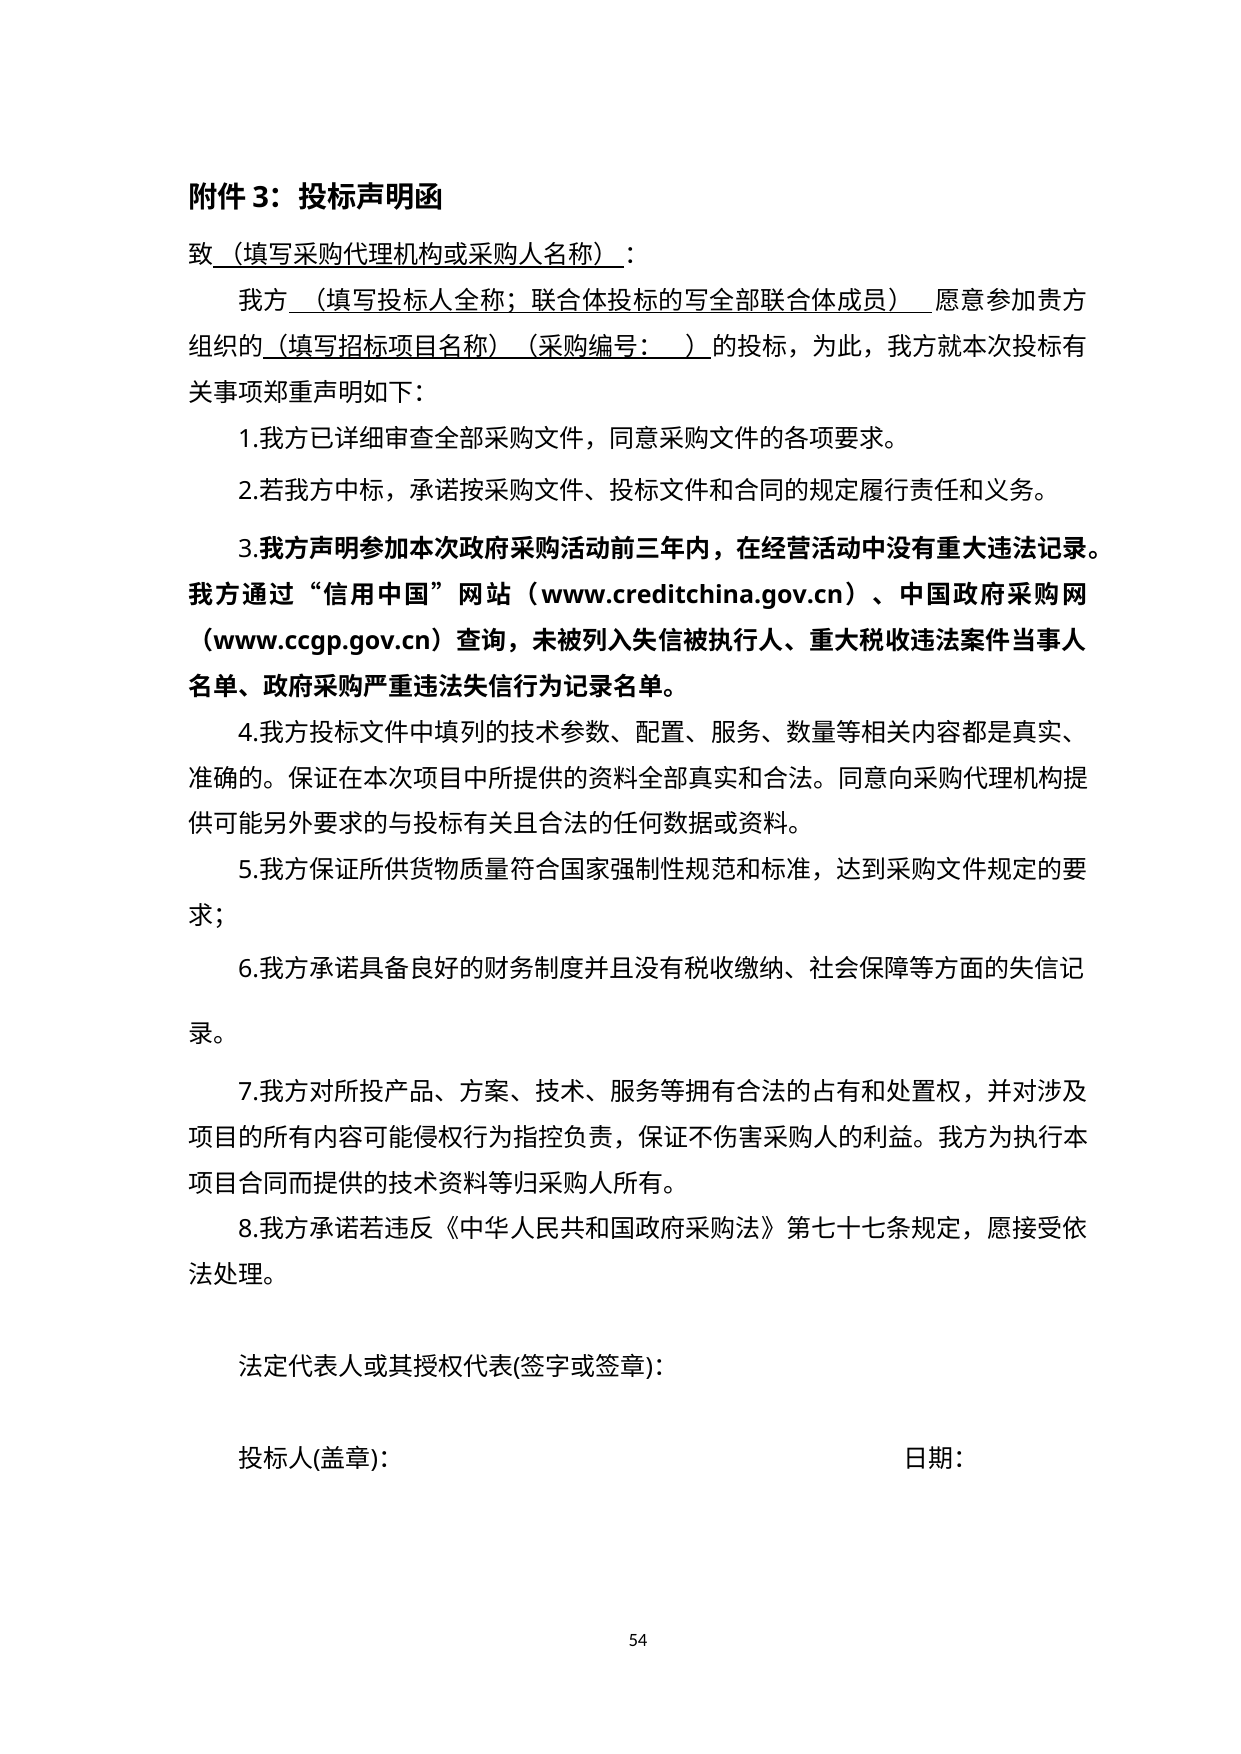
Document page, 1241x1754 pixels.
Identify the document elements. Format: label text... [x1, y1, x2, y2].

list 6.我方承诺具备良好的财务制度并且没有税收缴纳、社会保障等方面的失信记录。 [188, 934, 1088, 1064]
text 8.我方承诺若违反《中华人民共和国政府采购法》第七十七条规定，愿接受依法处理。 [188, 1201, 1088, 1293]
text 1.我方已详细审查全部采购文件，同意采购文件的各项要求。 [188, 410, 1088, 456]
text 致 （填写采购代理机构或采购人名称） ： [188, 227, 1088, 273]
text 附件3：投标声明函 [188, 162, 1088, 227]
text 我方 （填写投标人全称；联合体投标的写全部联合体成员） 愿意参加贵方组织的（填写招标项目名称）（采购编号： ）的投标，为此，我方就本次投标有关事项郑重声明如下： [188, 273, 1088, 410]
text 5.我方保证所供货物质量符合国家强制性规范和标准，达到采购文件规定的要求； [188, 842, 1088, 934]
list 2.若我方中标，承诺按采购文件、投标文件和合同的规定履行责任和义务。 [188, 456, 1088, 521]
text 投标人(盖章)： 日期： [188, 1430, 1088, 1476]
text 7.我方对所投产品、方案、技术、服务等拥有合法的占有和处置权，并对涉及项目的所有内容可能侵权行为指控负责，保证不伤害采购人的利益。我方为执行本项目合同而提供的技术资料等归采购人所有。 [188, 1064, 1088, 1201]
text 4.我方投标文件中填列的技术参数、配置、服务、数量等相关内容都是真实、准确的。保证在本次项目中所提供的资料全部真实和合法。同意向采购代理机构提供可能另外要求的与投标有关且合法的任何数据或资料。 [188, 704, 1088, 842]
text 3.我方声明参加本次政府采购活动前三年内，在经营活动中没有重大违法记录。我方通过“信用中国”网站（www.creditchina.gov.cn）、中国政府采购网（www.ccgp.gov.cn）查询，未被列入失信被执行人、重大税收违法案件当事人名单、政府采购严重违法失信行为记录名单。 [188, 521, 1088, 704]
text 法定代表人或其授权代表(签字或签章)： [188, 1339, 1088, 1384]
